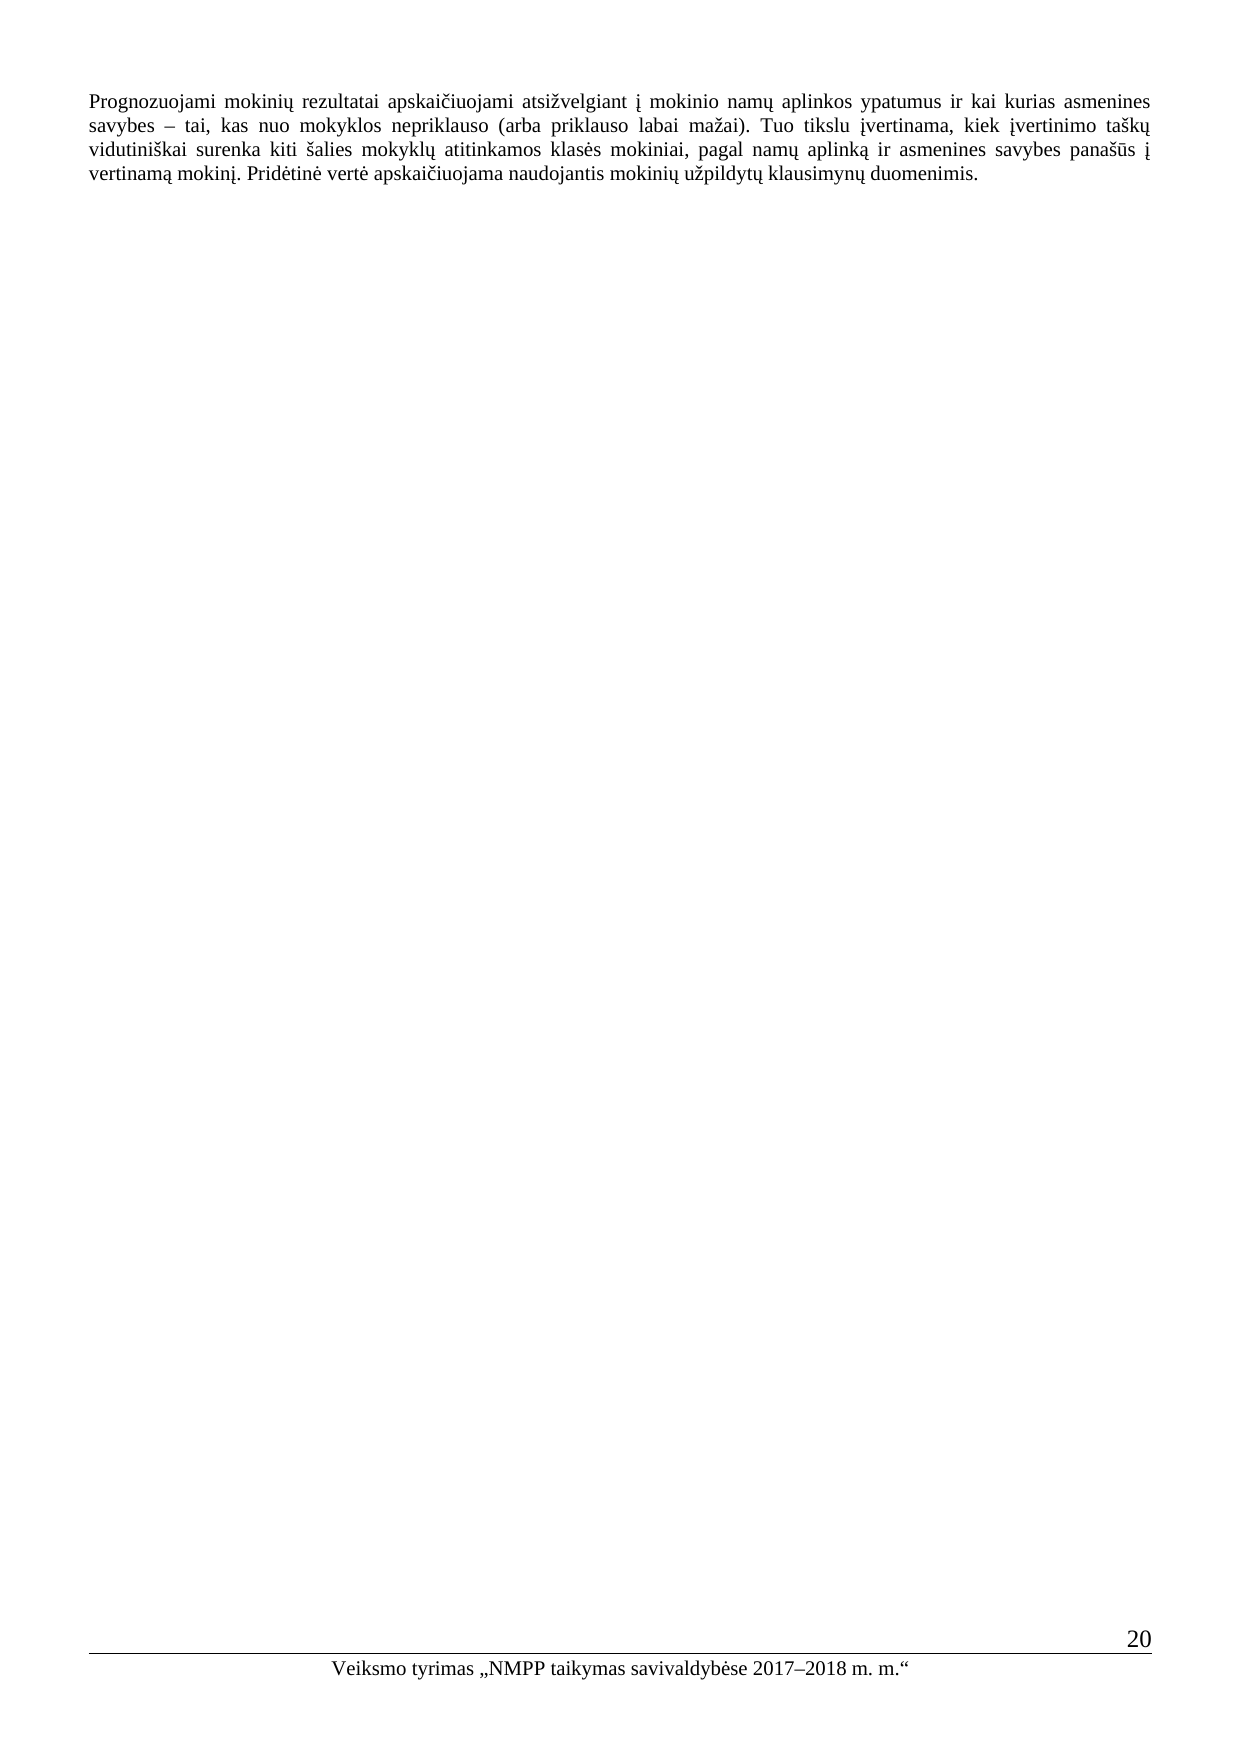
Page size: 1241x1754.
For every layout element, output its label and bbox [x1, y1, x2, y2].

text [89, 89, 1152, 185]
